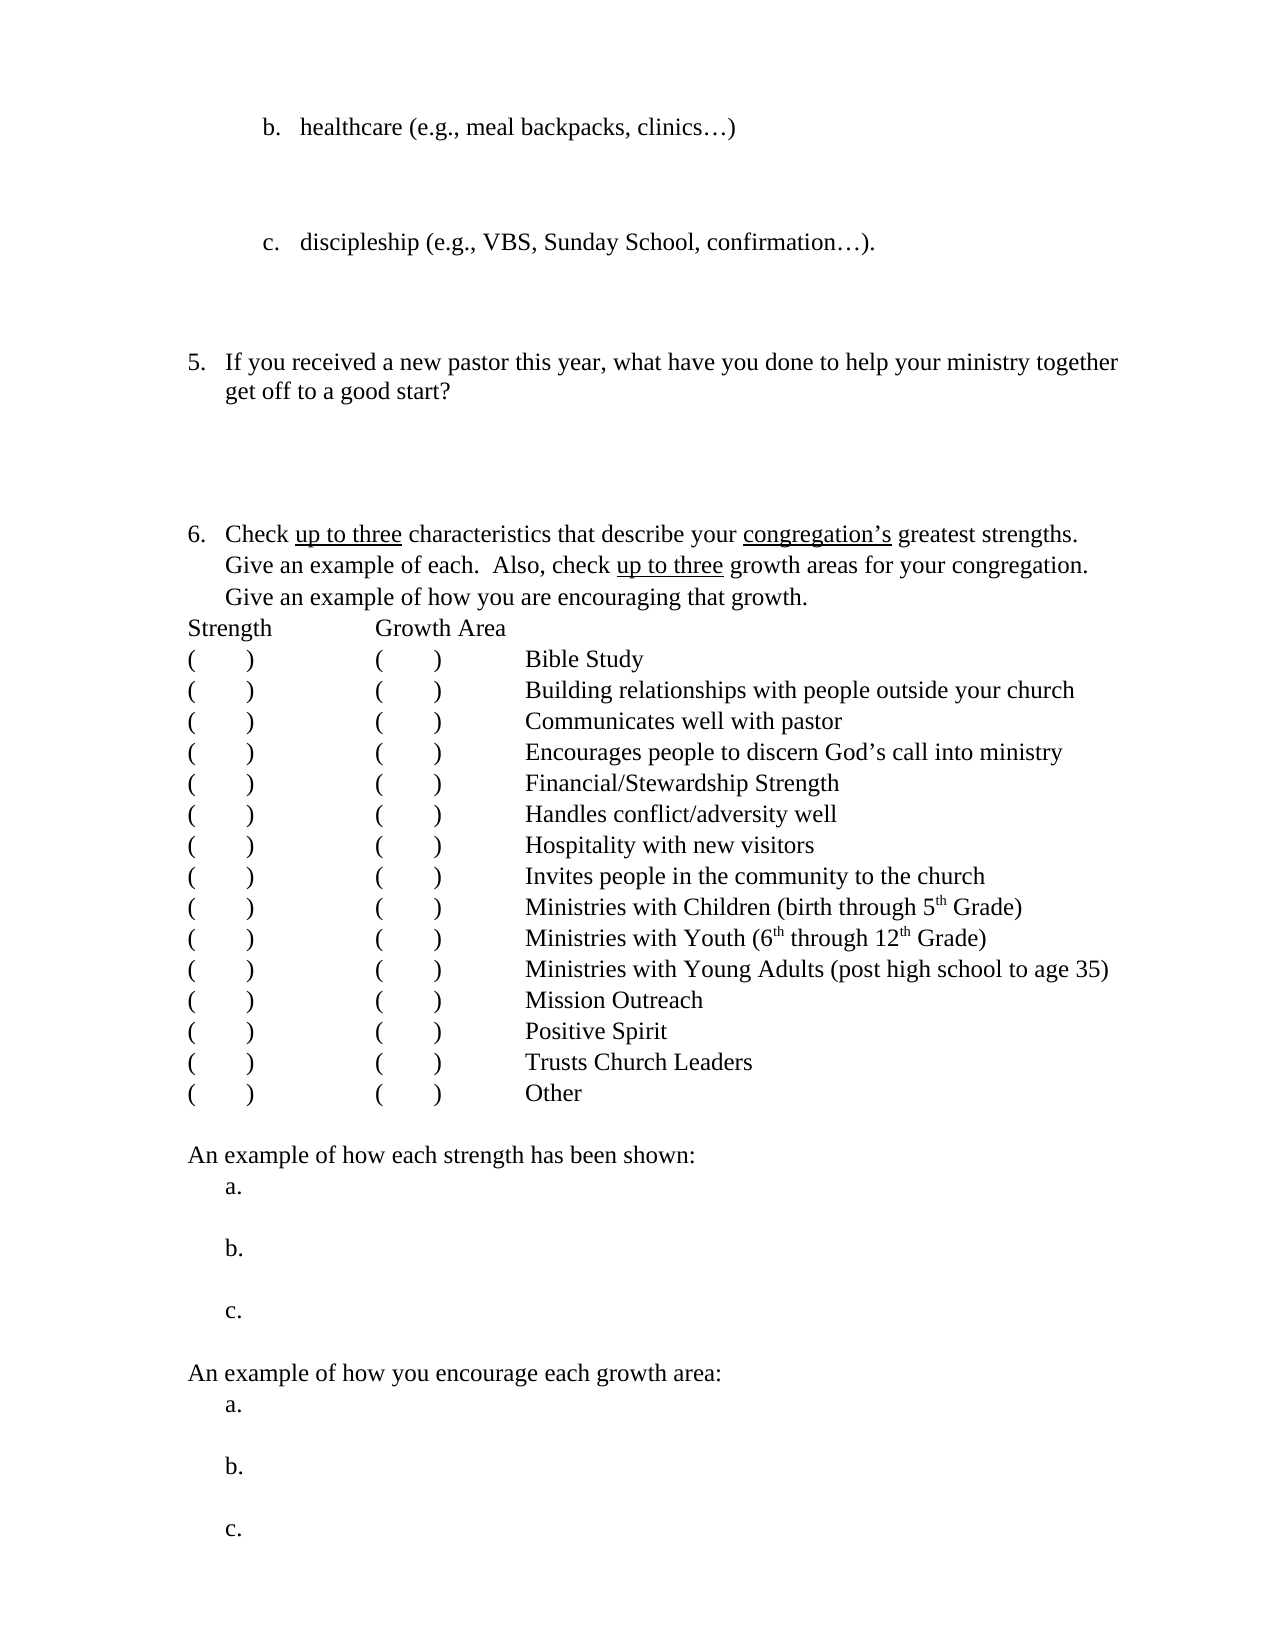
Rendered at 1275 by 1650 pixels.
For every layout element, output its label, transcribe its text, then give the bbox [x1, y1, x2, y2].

list discipleship (e.g., VBS, Sunday School, confirmation…). [262, 227, 1125, 256]
list c. [225, 1513, 1125, 1542]
list ( ) ( ) Ministries with Children (birth through 5th Grade) [187, 892, 1125, 921]
list ( ) ( ) Handles conflict/adversity well [187, 799, 1125, 828]
list ( ) ( ) Encourages people to discern God’s call into ministry [187, 737, 1125, 766]
list ( ) ( ) Ministries with Youth (6th through 12th Grade) [187, 923, 1125, 952]
list c. [225, 1296, 1125, 1324]
list Check up to three characteristics that describe your congregation’s greatest strengths. Give an example of each. Also, check up to three growth areas for your congregation. Give an example of how you are encouraging that growth. [187, 519, 1125, 610]
list An example of how each strength has been shown: [187, 1140, 1125, 1169]
list ( ) ( ) Communicates well with pastor [187, 706, 1125, 734]
list ( ) ( ) Mission Outreach [187, 985, 1125, 1014]
list ( ) ( ) Hospitality with new visitors [187, 830, 1125, 859]
list ( ) ( ) Financial/Stewardship Strength [187, 768, 1125, 797]
list b. [225, 1233, 1125, 1262]
list Strength Growth Area [187, 613, 1125, 641]
list An example of how you encourage each growth area: [187, 1358, 1125, 1386]
list ( ) ( ) Building relationships with people outside your church [187, 675, 1125, 703]
list a. [225, 1171, 1125, 1200]
list a. [225, 1389, 1125, 1417]
list ( ) ( ) Invites people in the community to the church [187, 861, 1125, 890]
list ( ) ( ) Positive Spirit [187, 1016, 1125, 1045]
list ( ) ( ) Bible Study [187, 644, 1125, 672]
list ( ) ( ) Trusts Church Leaders [187, 1047, 1125, 1076]
list If you received a new pastor this year, what have you done to help your ministry together get off to a good start? [187, 347, 1125, 404]
list healthcare (e.g., meal backpacks, clinics…) [262, 112, 1125, 141]
list b. [225, 1451, 1125, 1479]
list ( ) ( ) Ministries with Young Adults (post high school to age 35) [187, 954, 1125, 983]
list ( ) ( ) Other [187, 1078, 1125, 1107]
